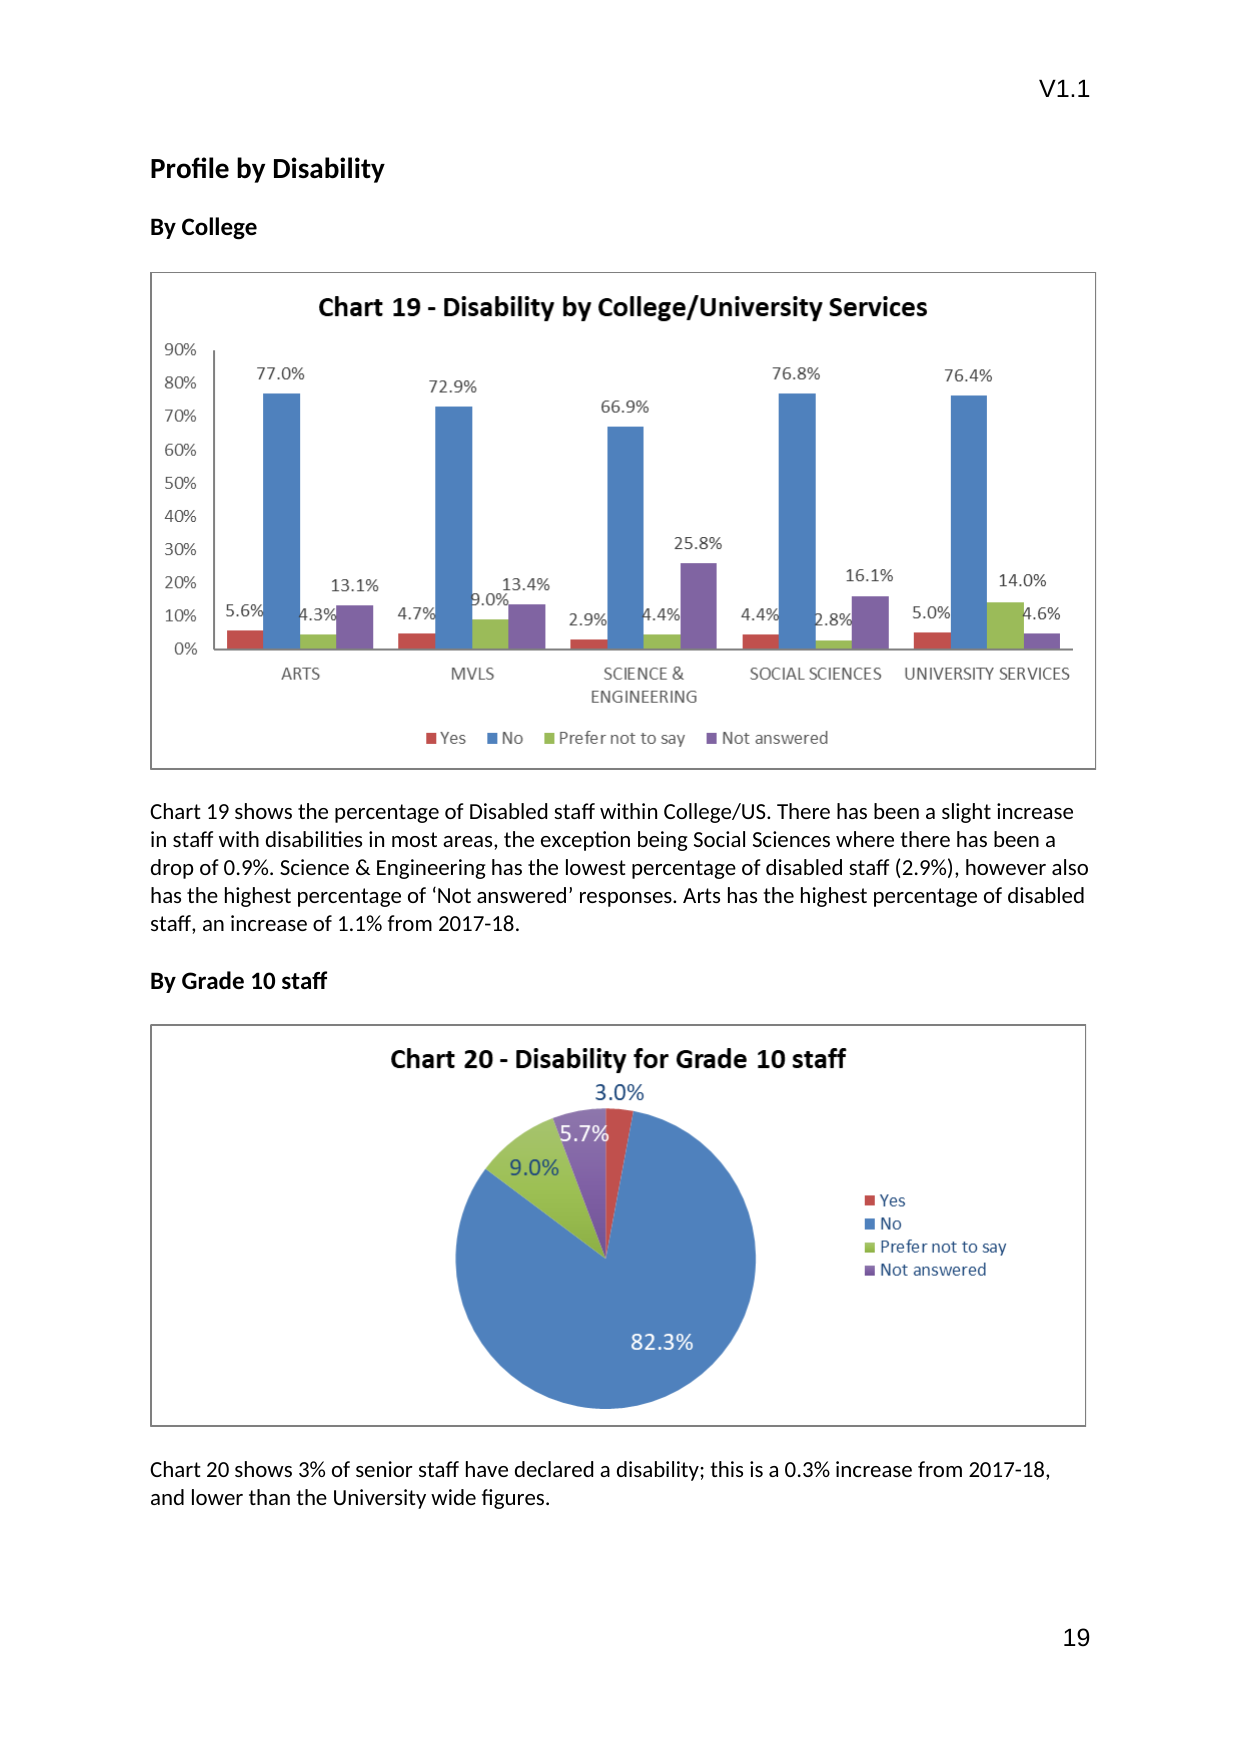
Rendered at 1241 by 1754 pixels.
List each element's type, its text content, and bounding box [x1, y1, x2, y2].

text Chart 20 shows 3% of senior staff have declared a disability; this is a 0.3% increase from 2017-18, and lower than the University wide figures. [150, 1455, 1090, 1511]
picture [150, 272, 1097, 770]
subtitle By Grade 10 staff [150, 965, 1090, 996]
subtitle By College [150, 211, 1090, 272]
picture [150, 1024, 1087, 1427]
text Chart 19 shows the percentage of Disabled staff within College/US. There has been a slight increase in staff with disabilities in most areas, the exception being Social Sciences where there has been a drop of 0.9%. Science & Engineering has the lowest percentage of disabled staff (2.9%), however also has the highest percentage of ‘Not answered’ responses. Arts has the highest percentage of disabled staff, an increase of 1.1% from 2017-18. [150, 797, 1090, 937]
subtitle Profile by Disability [150, 150, 1090, 186]
